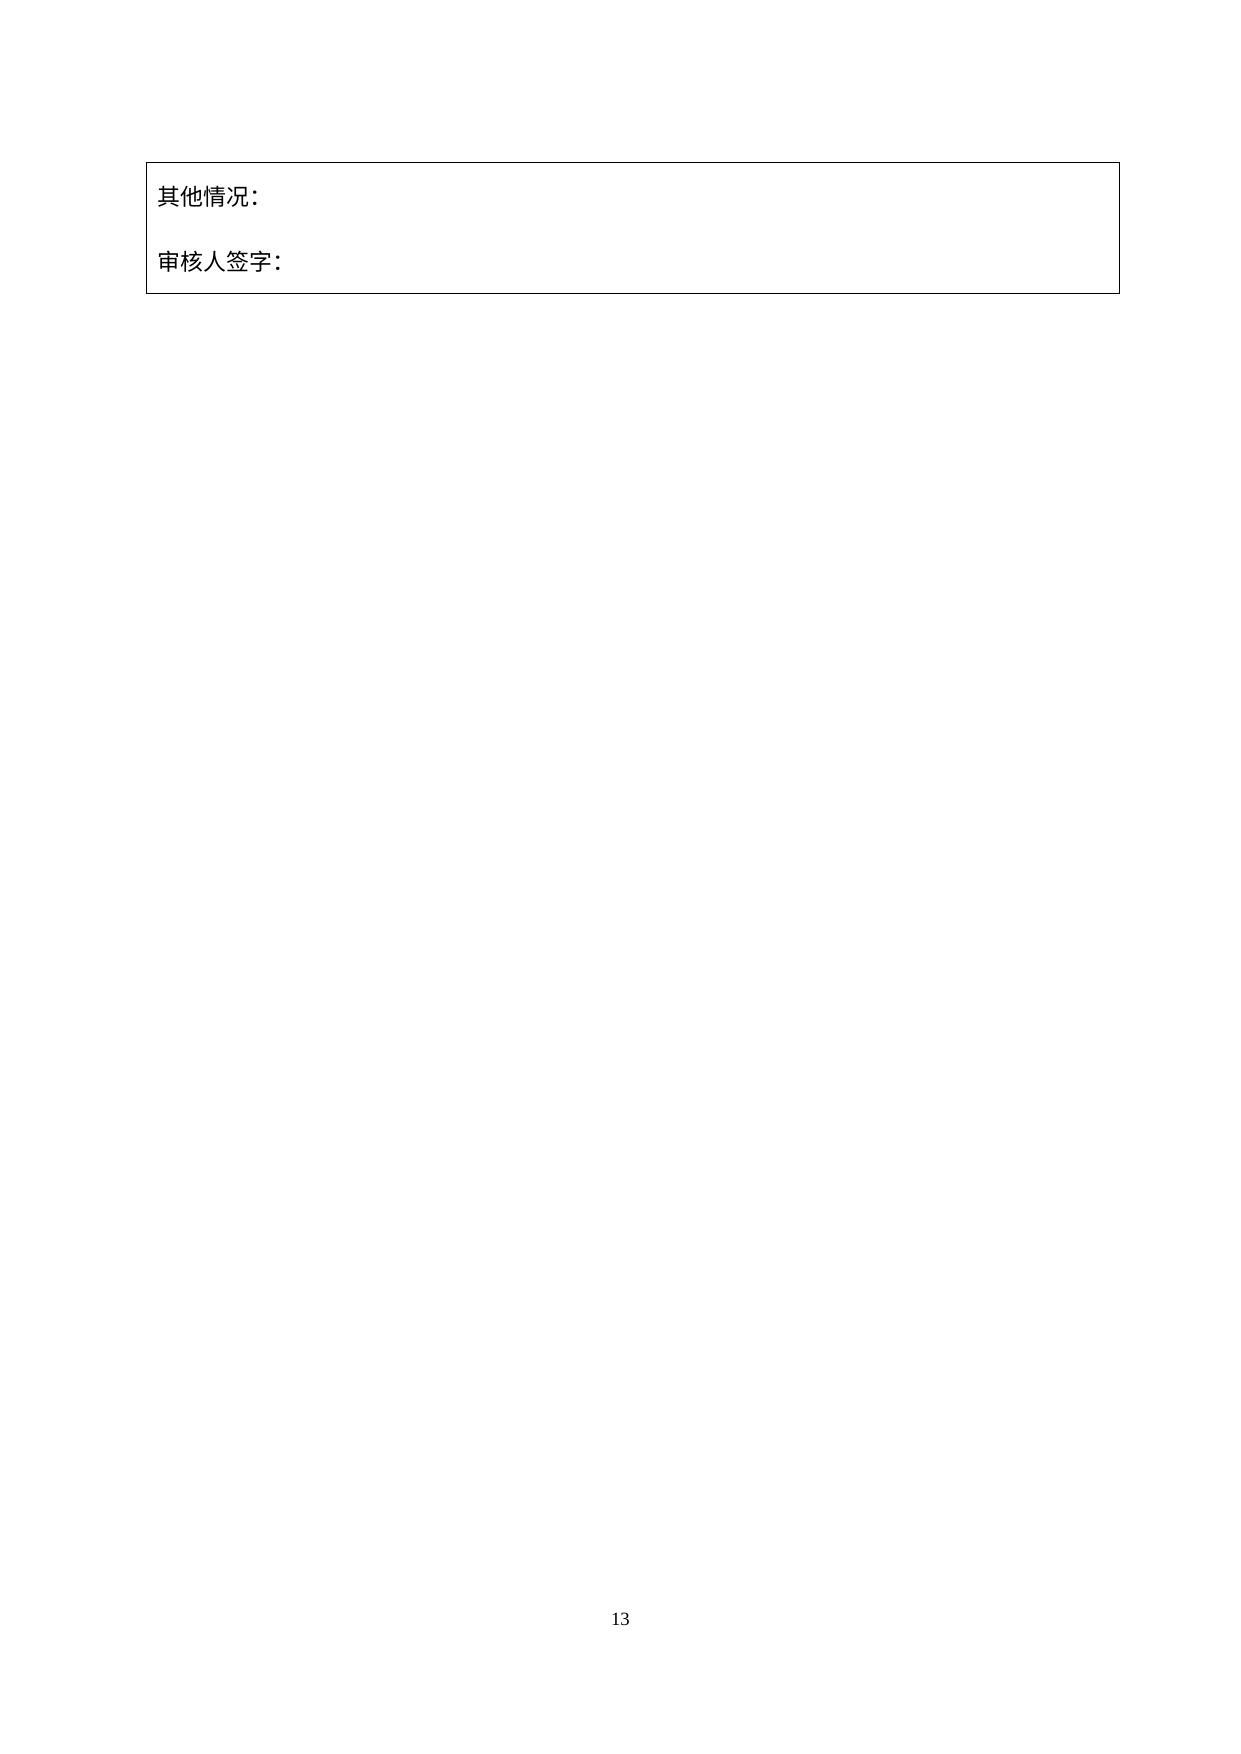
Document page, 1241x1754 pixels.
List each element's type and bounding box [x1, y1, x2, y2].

table_cell [147, 163, 1119, 293]
